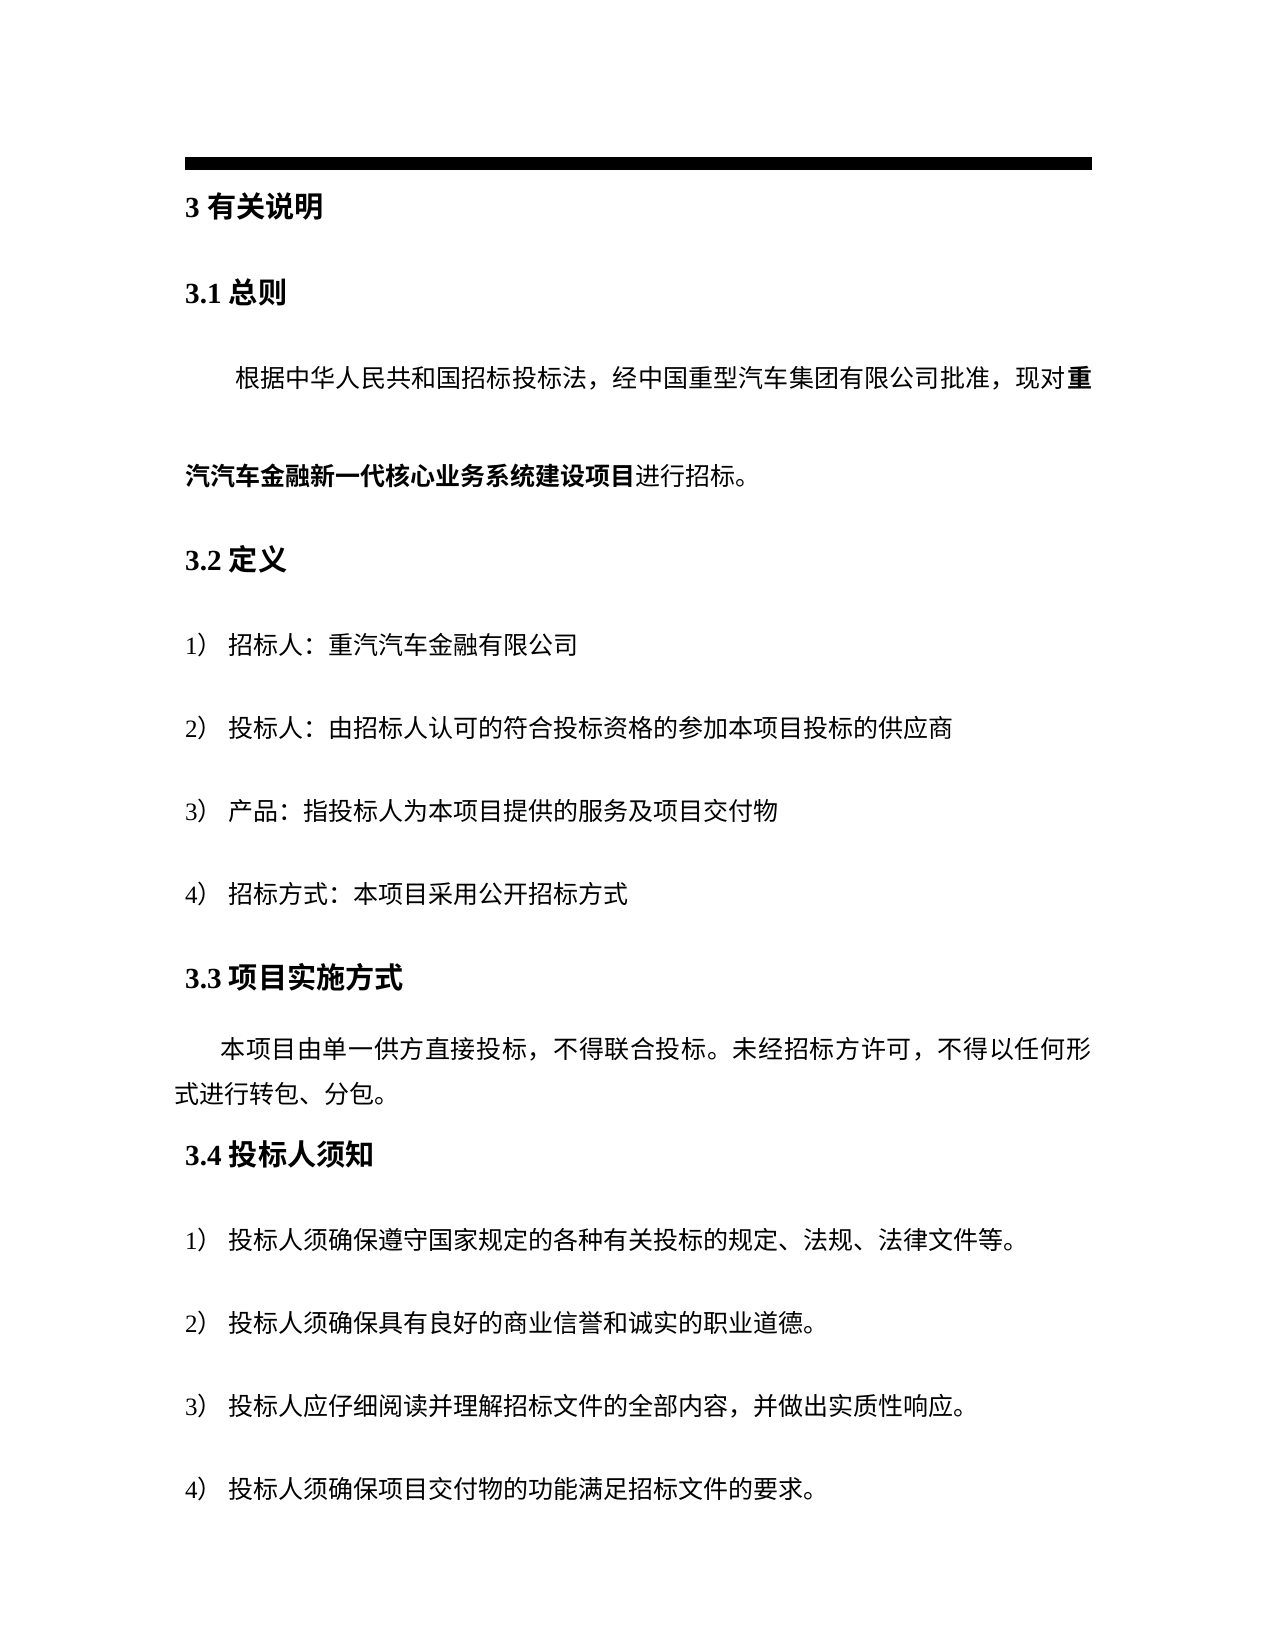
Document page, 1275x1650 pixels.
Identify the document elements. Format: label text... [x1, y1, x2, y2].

text 定义 [185, 525, 1092, 590]
list 投标人应仔细阅读并理解招标文件的全部内容，并做出实质性响应。 [185, 1372, 1092, 1437]
text 投标人须知 [185, 1120, 1092, 1185]
text 有关说明 [185, 170, 1092, 237]
list 招标人：重汽汽车金融有限公司 [185, 611, 1092, 676]
list 招标方式：本项目采用公开招标方式 [185, 860, 1092, 925]
list 投标人：由招标人认可的符合投标资格的参加本项目投标的供应商 [185, 694, 1092, 759]
list 投标人须确保遵守国家规定的各种有关投标的规定、法规、法律文件等。 [185, 1206, 1092, 1271]
list 产品：指投标人为本项目提供的服务及项目交付物 [185, 777, 1092, 842]
text 本项目由单一供方直接投标，不得联合投标。未经招标方许可，不得以任何形式进行转包、分包。 [174, 1029, 1092, 1111]
text 根据中华人民共和国招标投标法，经中国重型汽车集团有限公司批准，现对重汽汽车金融新一代核心业务系统建设项目进行招标。 [185, 344, 1092, 507]
list 投标人须确保项目交付物的功能满足招标文件的要求。 [185, 1456, 1092, 1521]
text 项目实施方式 [185, 943, 1092, 1008]
list 投标人须确保具有良好的商业信誉和诚实的职业道德。 [185, 1289, 1092, 1354]
text 总则 [185, 258, 1092, 323]
